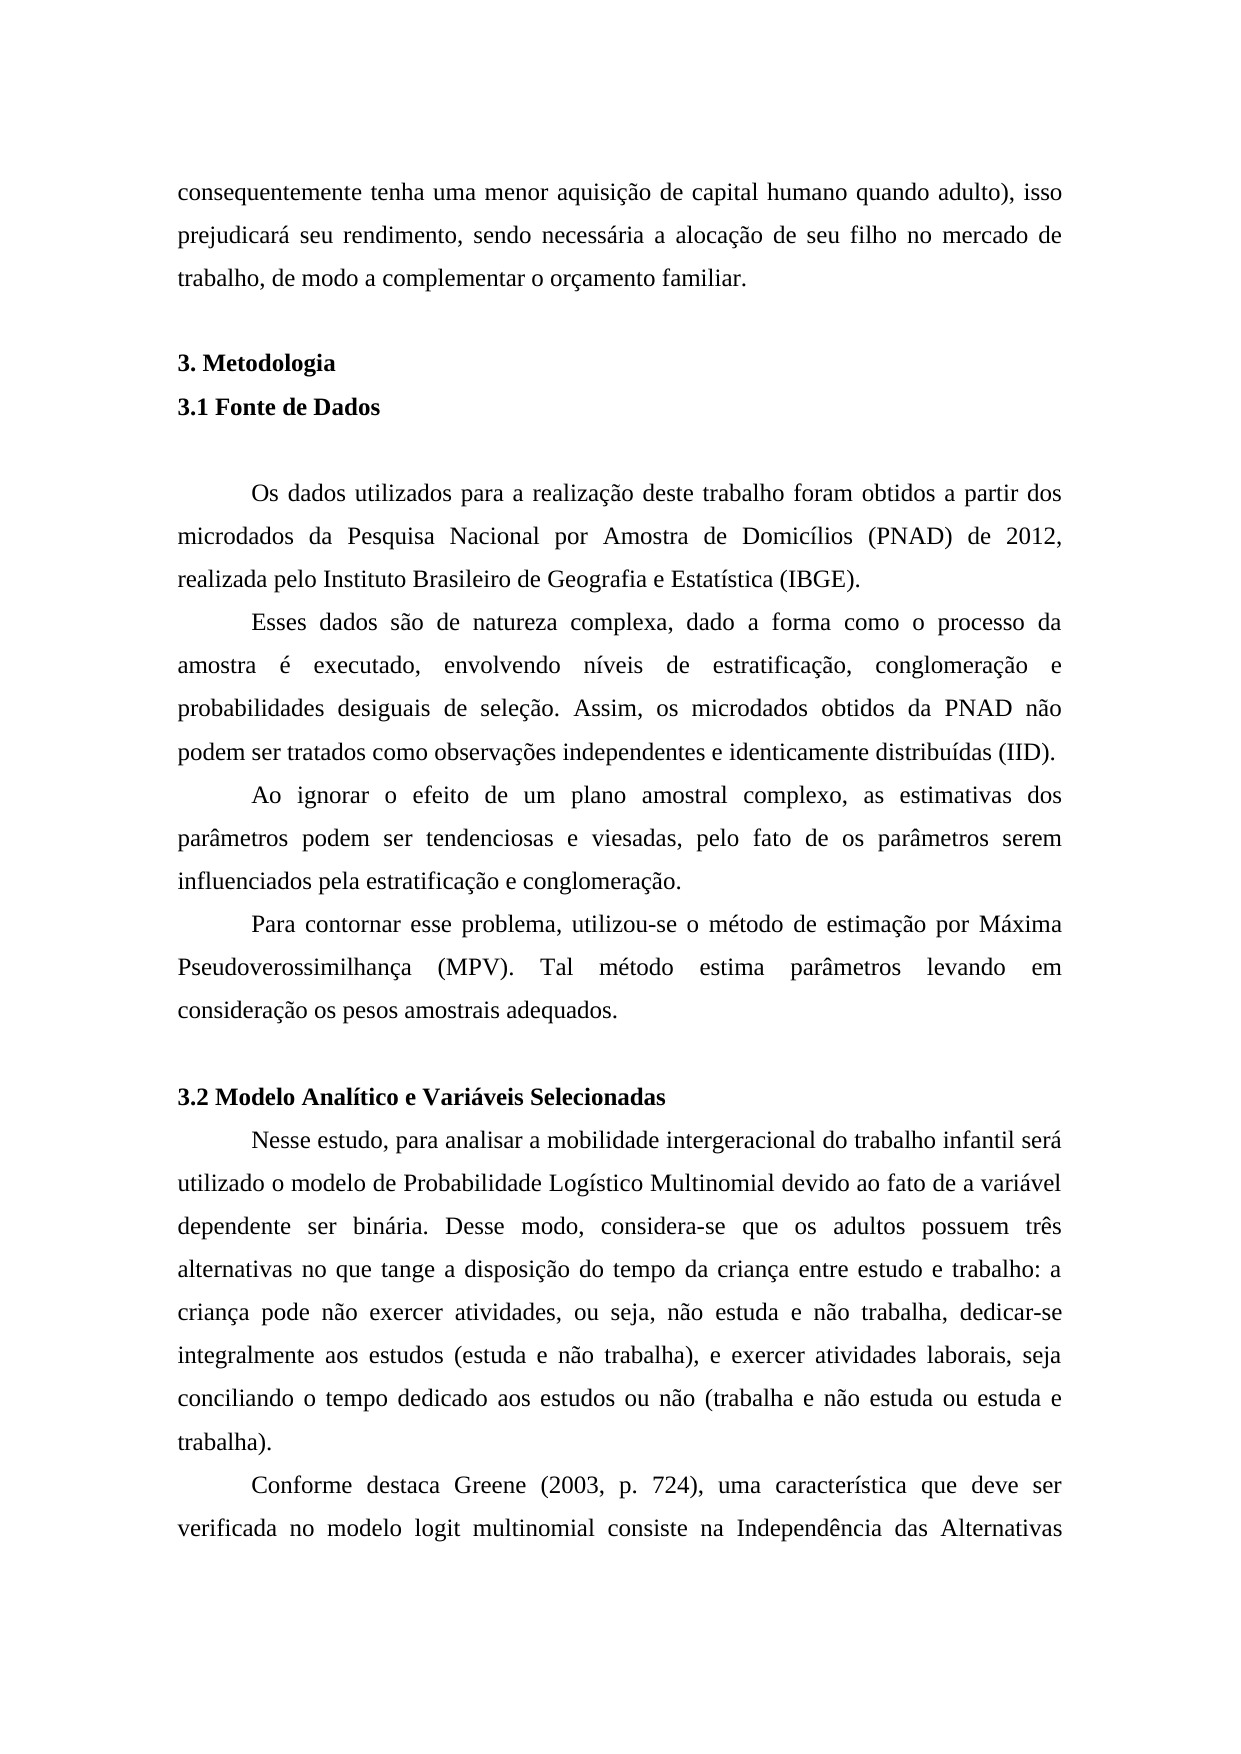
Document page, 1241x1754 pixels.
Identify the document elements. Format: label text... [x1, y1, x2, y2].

text 3.2 Modelo Analítico e Variáveis Selecionadas [177, 1082, 1063, 1110]
text Ao ignorar o efeito de um plano amostral complexo, as estimativas dos parâmetros podem ser tendenciosas e viesadas, pelo fato de os parâmetros serem influenciados pela estratificação e conglomeração. [177, 780, 1063, 895]
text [177, 1470, 1063, 1542]
text Nesse estudo, para analisar a mobilidade intergeracional do trabalho infantil será utilizado o modelo de Probabilidade Logístico Multinomial devido ao fato de a variável dependente ser binária. Desse modo, considera-se que os adultos possuem três alternativas no que tange a disposição do tempo da criança entre estudo e trabalho: a criança pode não exercer atividades, ou seja, não estuda e não trabalha, dedicar-se integralmente aos estudos (estuda e não trabalha), e exercer atividades laborais, seja conciliando o tempo dedicado aos estudos ou não (trabalha e não estuda ou estuda e trabalha). [177, 1125, 1063, 1455]
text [177, 177, 1063, 292]
text 3. Metodologia [177, 348, 1063, 377]
text Para contornar esse problema, utilizou-se o método de estimação por Máxima Pseudoverossimilhança (MPV). Tal método estima parâmetros levando em consideração os pesos amostrais adequados. [177, 909, 1063, 1024]
text Esses dados são de natureza complexa, dado a forma como o processo da amostra é executado, envolvendo níveis de estratificação, conglomeração e probabilidades desiguais de seleção. Assim, os microdados obtidos da PNAD não podem ser tratados como observações independentes e identicamente distribuídas (IID). [177, 607, 1063, 765]
text Os dados utilizados para a realização deste trabalho foram obtidos a partir dos microdados da Pesquisa Nacional por Amostra de Domicílios (PNAD) de 2012, realizada pelo Instituto Brasileiro de Geografia e Estatística (IBGE). [177, 478, 1063, 593]
text 3.1 Fonte de Dados [177, 392, 1063, 420]
